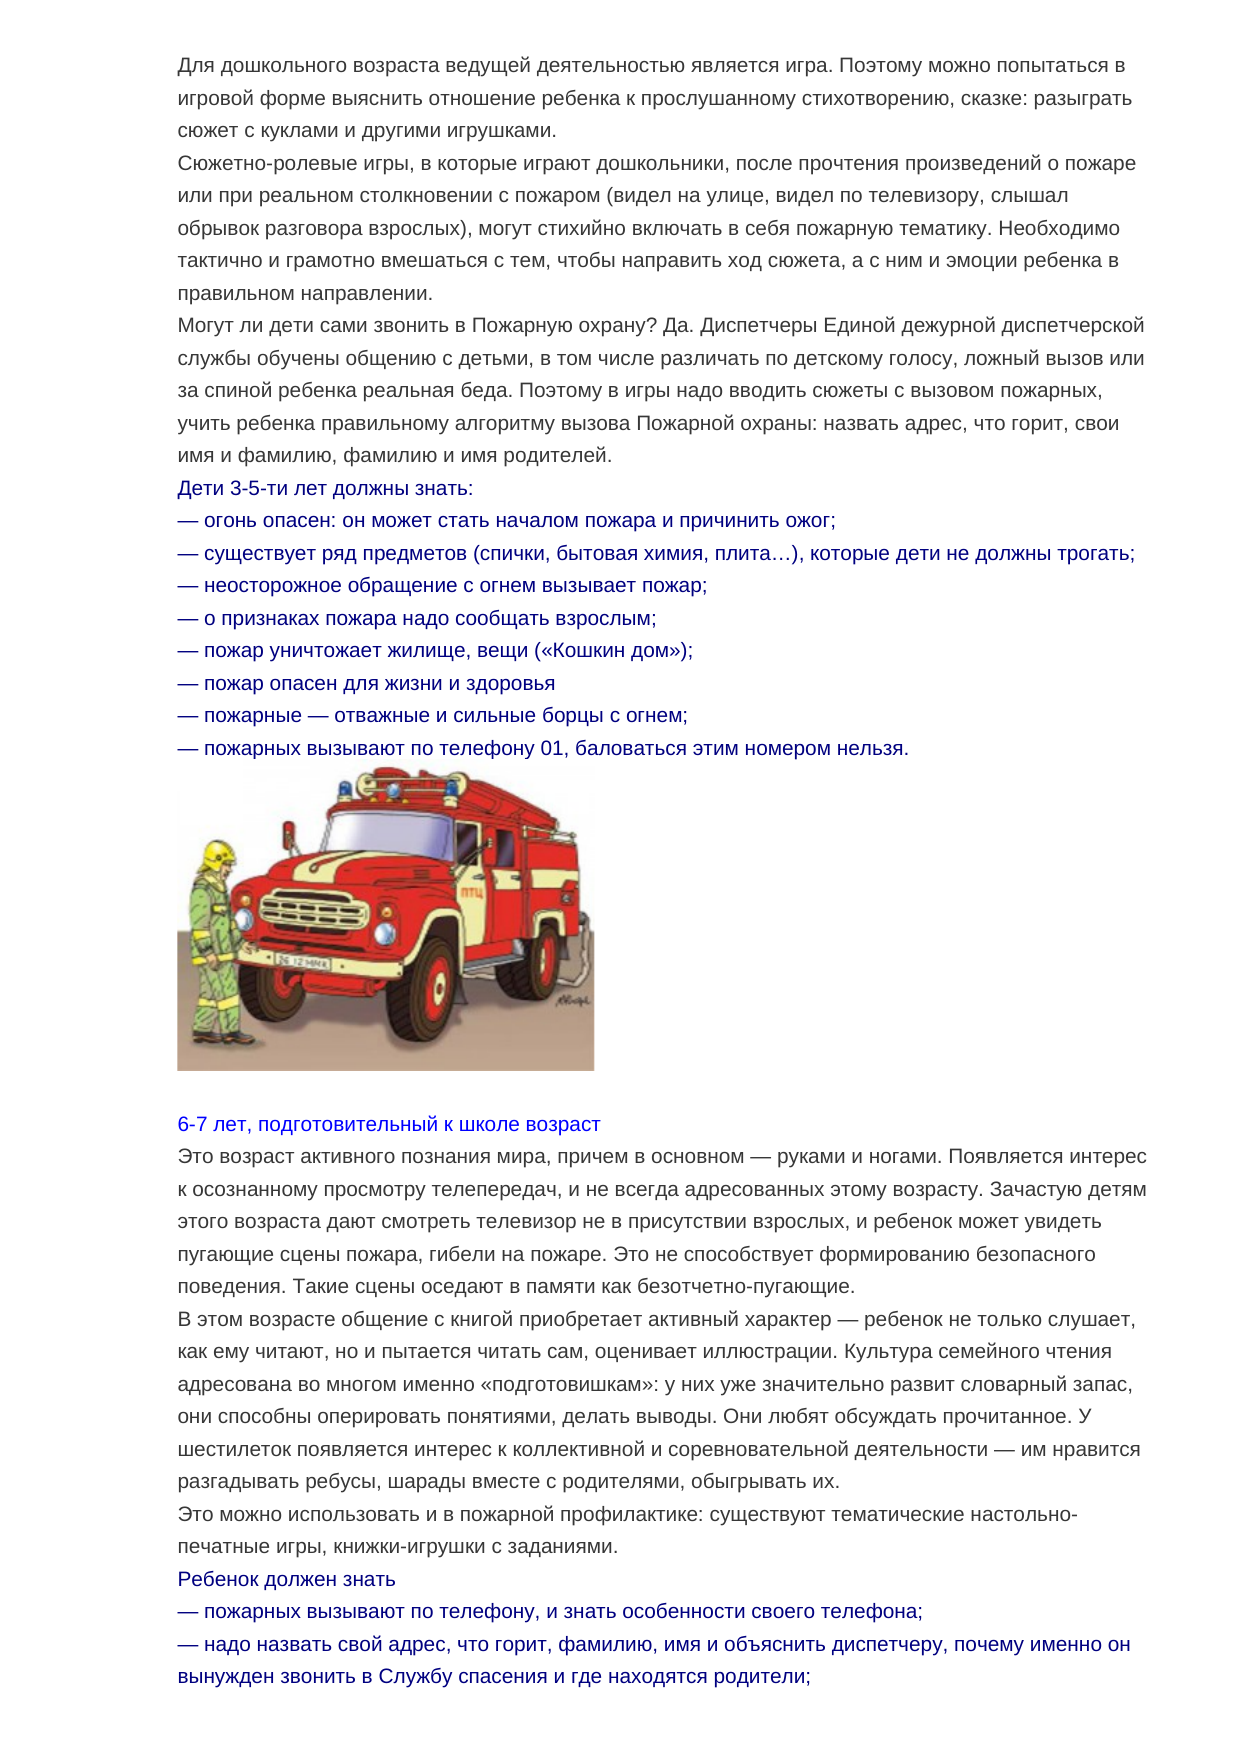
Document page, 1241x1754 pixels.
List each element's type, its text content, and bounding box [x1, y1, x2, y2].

picture [177, 759, 595, 1071]
text Для дошкольного возраста ведущей деятельностью является игра. Поэтому можно попытаться в игровой форме выяснить отношение ребенка к прослушанному стихотворению, сказке: разыграть сюжет с куклами и другими игрушками. Сюжетно-ролевые игры, в которые играют дошкольники, после прочтения произведений о пожаре или при реальном столкновении с пожаром (видел на улице, видел по телевизору, слышал обрывок разговора взрослых), могут стихийно включать в себя пожарную тематику. Необходимо тактично и грамотно вмешаться с тем, чтобы направить ход сюжета, а с ним и эмоции ребенка в правильном направлении. Могут ли дети сами звонить в Пожарную охрану? Да. Диспетчеры Единой дежурной диспетчерской службы обучены общению с детьми, в том числе различать по детскому голосу, ложный вызов или за спиной ребенка реальная беда. Поэтому в игры надо вводить сюжеты с вызовом пожарных, учить ребенка правильному алгоритму вызова Пожарной охраны: назвать адрес, что горит, свои имя и фамилию, фамилию и имя родителей. Дети 3-5-ти лет должны знать: — огонь опасен: он может стать началом пожара и причинить ожог; — существует ряд предметов (спички, бытовая химия, плита…), которые дети не должны трогать; — неосторожное обращение с огнем вызывает пожар; — о признаках пожара надо сообщать взрослым; — пожар уничтожает жилище, вещи («Кошкин дом»); — пожар опасен для жизни и здоровья — пожарные — отважные и сильные борцы с огнем; — пожарных вызывают по телефону 01, баловаться этим номером нельзя. [177, 44, 1152, 759]
text 6-7 лет, подготовительный к школе возраст Это возраст активного познания мира, причем в основном — руками и ногами. Появляется интерес к осознанному просмотру телепередач, и не всегда адресованных этому возрасту. Зачастую детям этого возраста дают смотреть телевизор не в присутствии взрослых, и ребенок может увидеть пугающие сцены пожара, гибели на пожаре. Это не способствует формированию безопасного поведения. Такие сцены оседают в памяти как безотчетно-пугающие. В этом возрасте общение с книгой приобретает активный характер — ребенок не только слушает, как ему читают, но и пытается читать сам, оценивает иллюстрации. Культура семейного чтения адресована во многом именно «подготовишкам»: у них уже значительно развит словарный запас, они способны оперировать понятиями, делать выводы. Они любят обсуждать прочитанное. У шестилеток появляется интерес к коллективной и соревновательной деятельности — им нравится разгадывать ребусы, шарады вместе с родителями, обыгрывать их. Это можно использовать и в пожарной профилактике: существуют тематические настольно-печатные игры, книжки-игрушки с заданиями. [177, 1103, 1152, 1558]
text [177, 1558, 1152, 1688]
